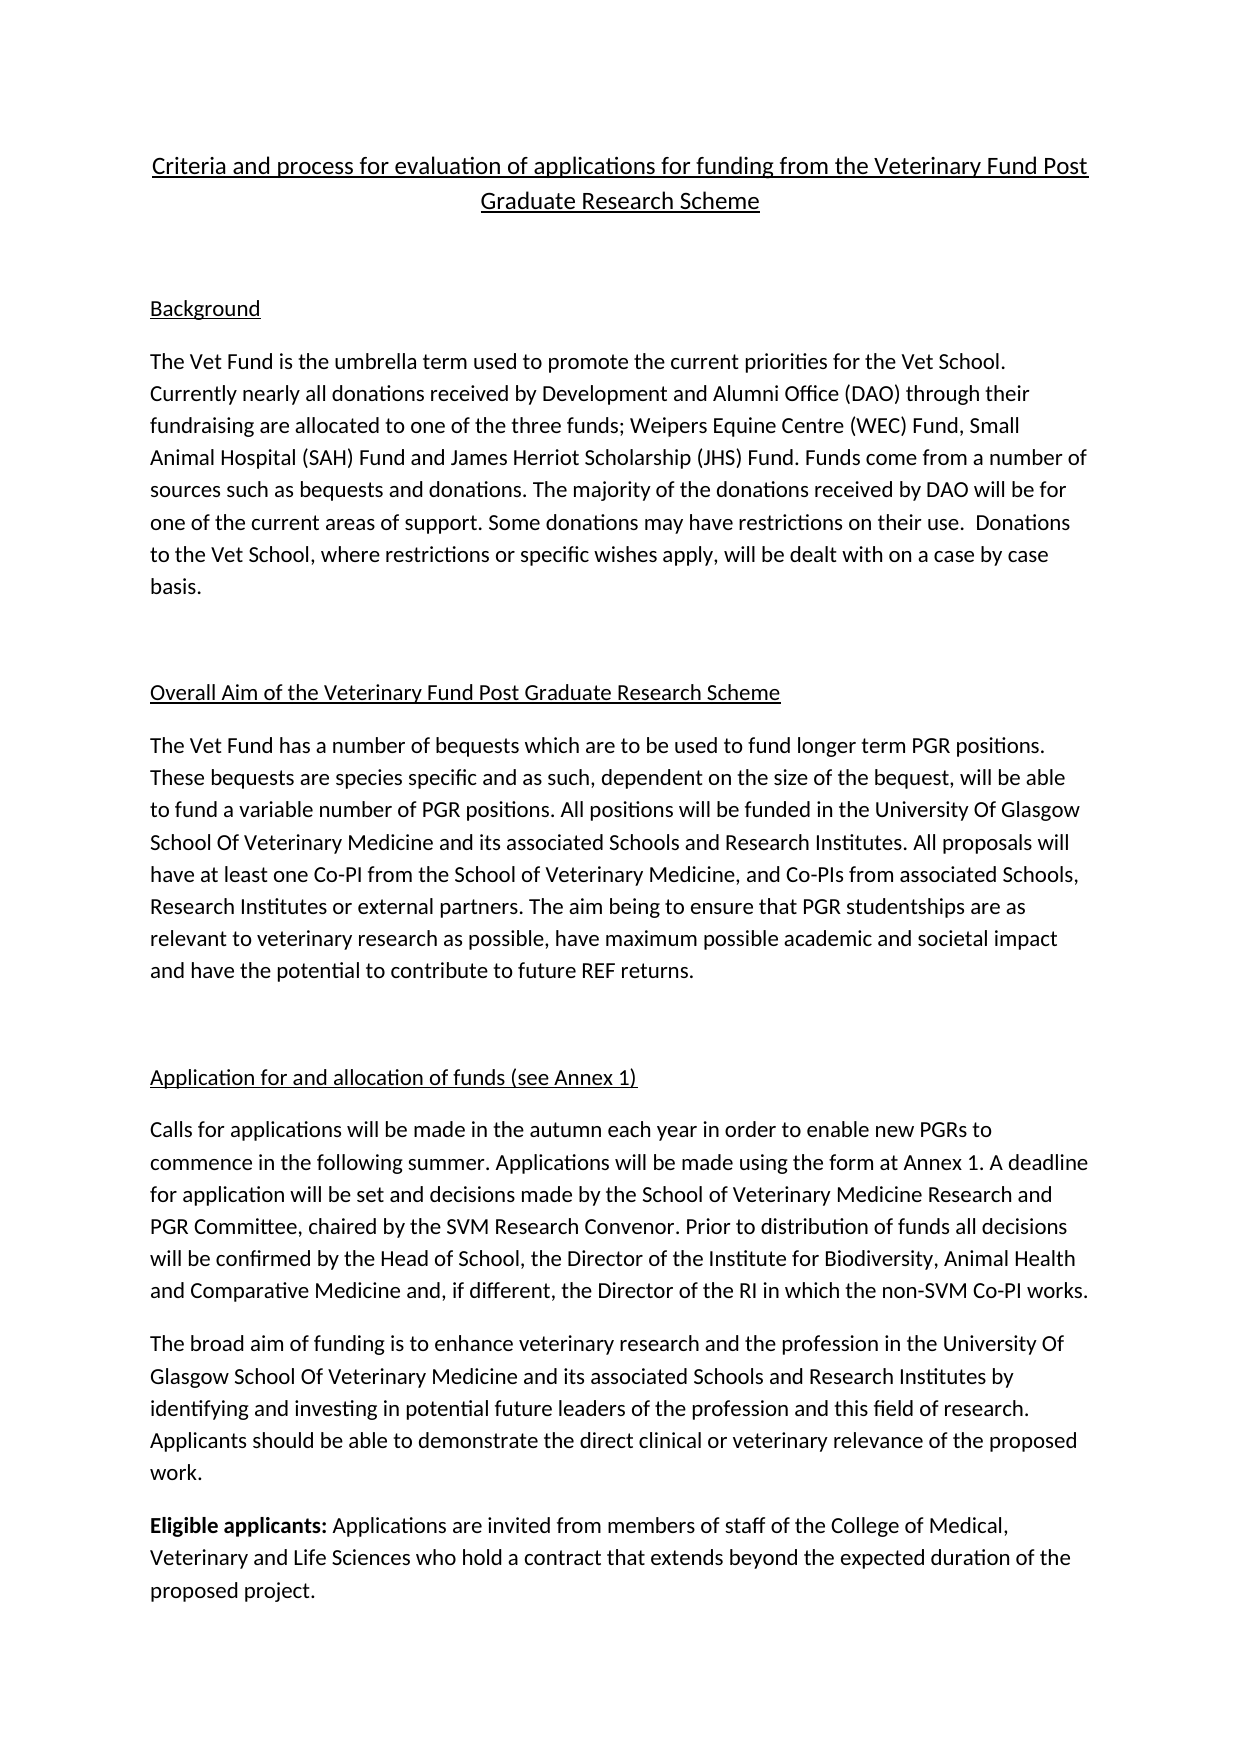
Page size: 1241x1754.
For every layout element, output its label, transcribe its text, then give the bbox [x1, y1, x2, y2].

list Eligible applicants: Applications are invited from members of staff of the College of Medical, Veterinary and Life Sciences who hold a contract that extends beyond the expected duration of the proposed project. [150, 1511, 1090, 1604]
text Criteria and process for evaluation of applications for funding from the Veterinary Fund Post Graduate Research Scheme [150, 150, 1090, 216]
text Calls for applications will be made in the autumn each year in order to enable new PGRs to commence in the following summer. Applications will be made using the form at Annex 1. A deadline for application will be set and decisions made by the School of Veterinary Medicine Research and PGR Committee, chaired by the SVM Research Convenor. Prior to distribution of funds all decisions will be confirmed by the Head of School, the Director of the Institute for Biodiversity, Animal Health and Comparative Medicine and, if different, the Director of the RI in which the non-SVM Co-PI works. [150, 1116, 1090, 1304]
text The Vet Fund is the umbrella term used to promote the current priorities for the Vet School. Currently nearly all donations received by Development and Alumni Office (DAO) through their fundraising are allocated to one of the three funds; Weipers Equine Centre (WEC) Fund, Small Animal Hospital (SAH) Fund and James Herriot Scholarship (JHS) Fund. Funds come from a number of sources such as bequests and donations. The majority of the donations received by DAO will be for one of the current areas of support. Some donations may have restrictions on their use. Donations to the Vet School, where restrictions or specific wishes apply, will be dealt with on a case by case basis. [150, 347, 1090, 600]
text The Vet Fund has a number of bequests which are to be used to fund longer term PGR positions. These bequests are species specific and as such, dependent on the size of the bequest, will be able to fund a variable number of PGR positions. All positions will be funded in the University Of Glasgow School Of Veterinary Medicine and its associated Schools and Research Institutes. All proposals will have at least one Co-PI from the School of Veterinary Medicine, and Co-PIs from associated Schools, Research Institutes or external partners. The aim being to ensure that PGR studentships are as relevant to veterinary research as possible, have maximum possible academic and societal impact and have the potential to contribute to future REF returns. [150, 731, 1090, 984]
text Application for and allocation of funds (see Annex 1) [150, 1063, 1090, 1091]
text Background [150, 294, 1090, 322]
text The broad aim of funding is to enhance veterinary research and the profession in the University Of Glasgow School Of Veterinary Medicine and its associated Schools and Research Institutes by identifying and investing in potential future leaders of the profession and this field of research. Applicants should be able to demonstrate the direct clinical or veterinary relevance of the proposed work. [150, 1329, 1090, 1486]
text Overall Aim of the Veterinary Fund Post Graduate Research Scheme [150, 678, 1090, 706]
